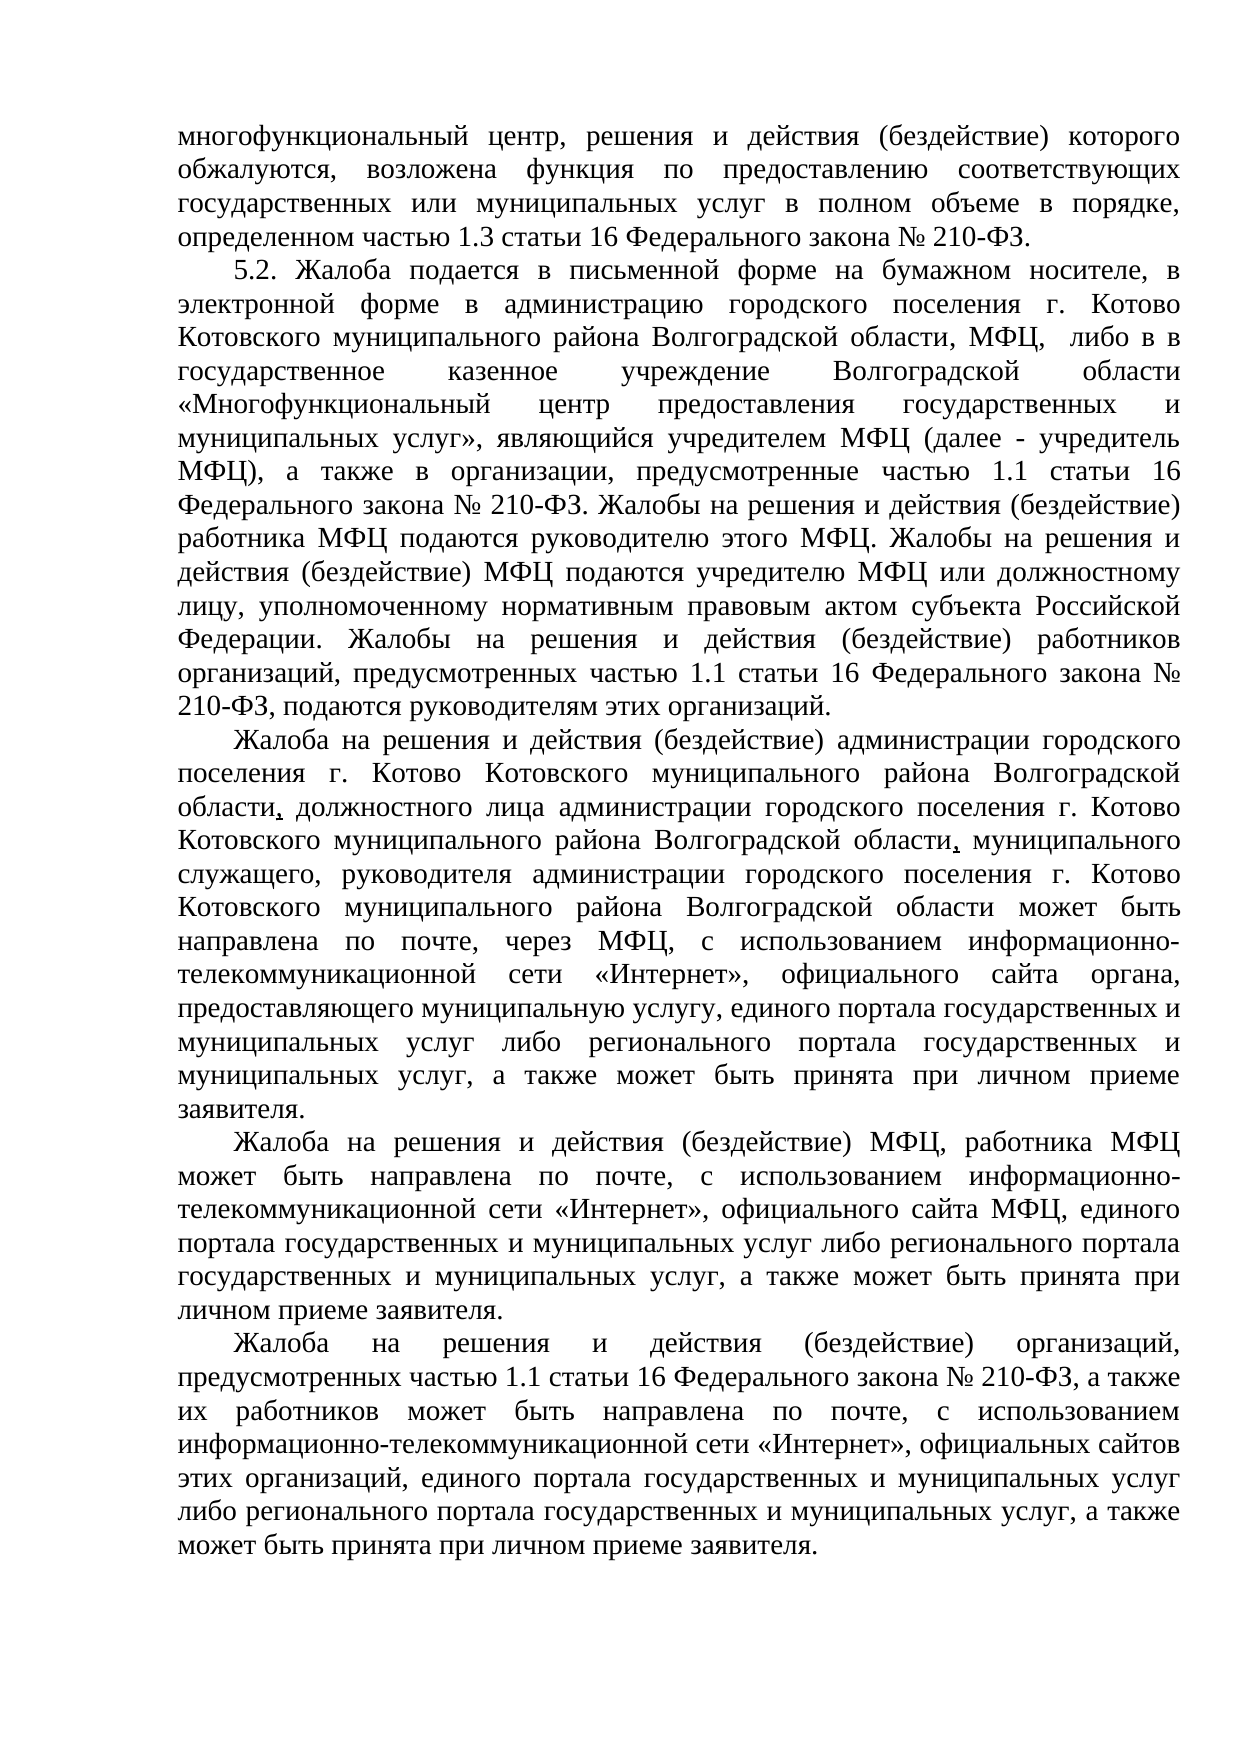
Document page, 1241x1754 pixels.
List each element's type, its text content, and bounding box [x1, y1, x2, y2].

text 5.2. Жалоба подается в письменной форме на бумажном носителе, в электронной форме в администрацию городского поселения г. Котово Котовского муниципального района Волгоградской области, МФЦ, либо в в государственное казенное учреждение Волгоградской области «Многофункциональный центр предоставления государственных и муниципальных услуг», являющийся учредителем МФЦ (далее - учредитель МФЦ), а также в организации, предусмотренные частью 1.1 статьи 16 Федерального закона № 210-ФЗ. Жалобы на решения и действия (бездействие) работника МФЦ подаются руководителю этого МФЦ. Жалобы на решения и действия (бездействие) МФЦ подаются учредителю МФЦ или должностному лицу, уполномоченному нормативным правовым актом субъекта Российской Федерации. Жалобы на решения и действия (бездействие) работников организаций, предусмотренных частью 1.1 статьи 16 Федерального закона № 210-ФЗ, подаются руководителям этих организаций. [177, 252, 1181, 722]
text Жалоба на решения и действия (бездействие) МФЦ, работника МФЦ может быть направлена по почте, с использованием информационно-телекоммуникационной сети «Интернет», официального сайта МФЦ, единого портала государственных и муниципальных услуг либо регионального портала государственных и муниципальных услуг, а также может быть принята при личном приеме заявителя. [177, 1124, 1181, 1326]
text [177, 118, 1181, 252]
text Жалоба на решения и действия (бездействие) организаций, предусмотренных частью 1.1 статьи 16 Федерального закона № 210-ФЗ, а также их работников может быть направлена по почте, с использованием информационно-телекоммуникационной сети «Интернет», официальных сайтов этих организаций, единого портала государственных и муниципальных услуг либо регионального портала государственных и муниципальных услуг, а также может быть принята при личном приеме заявителя. [177, 1326, 1181, 1560]
text Жалоба на решения и действия (бездействие) администрации городского поселения г. Котово Котовского муниципального района Волгоградской области, должностного лица администрации городского поселения г. Котово Котовского муниципального района Волгоградской области, муниципального служащего, руководителя администрации городского поселения г. Котово Котовского муниципального района Волгоградской области может быть направлена по почте, через МФЦ, с использованием информационно-телекоммуникационной сети «Интернет», официального сайта органа, предоставляющего муниципальную услугу, единого портала государственных и муниципальных услуг либо регионального портала государственных и муниципальных услуг, а также может быть принята при личном приеме заявителя. [177, 722, 1181, 1124]
